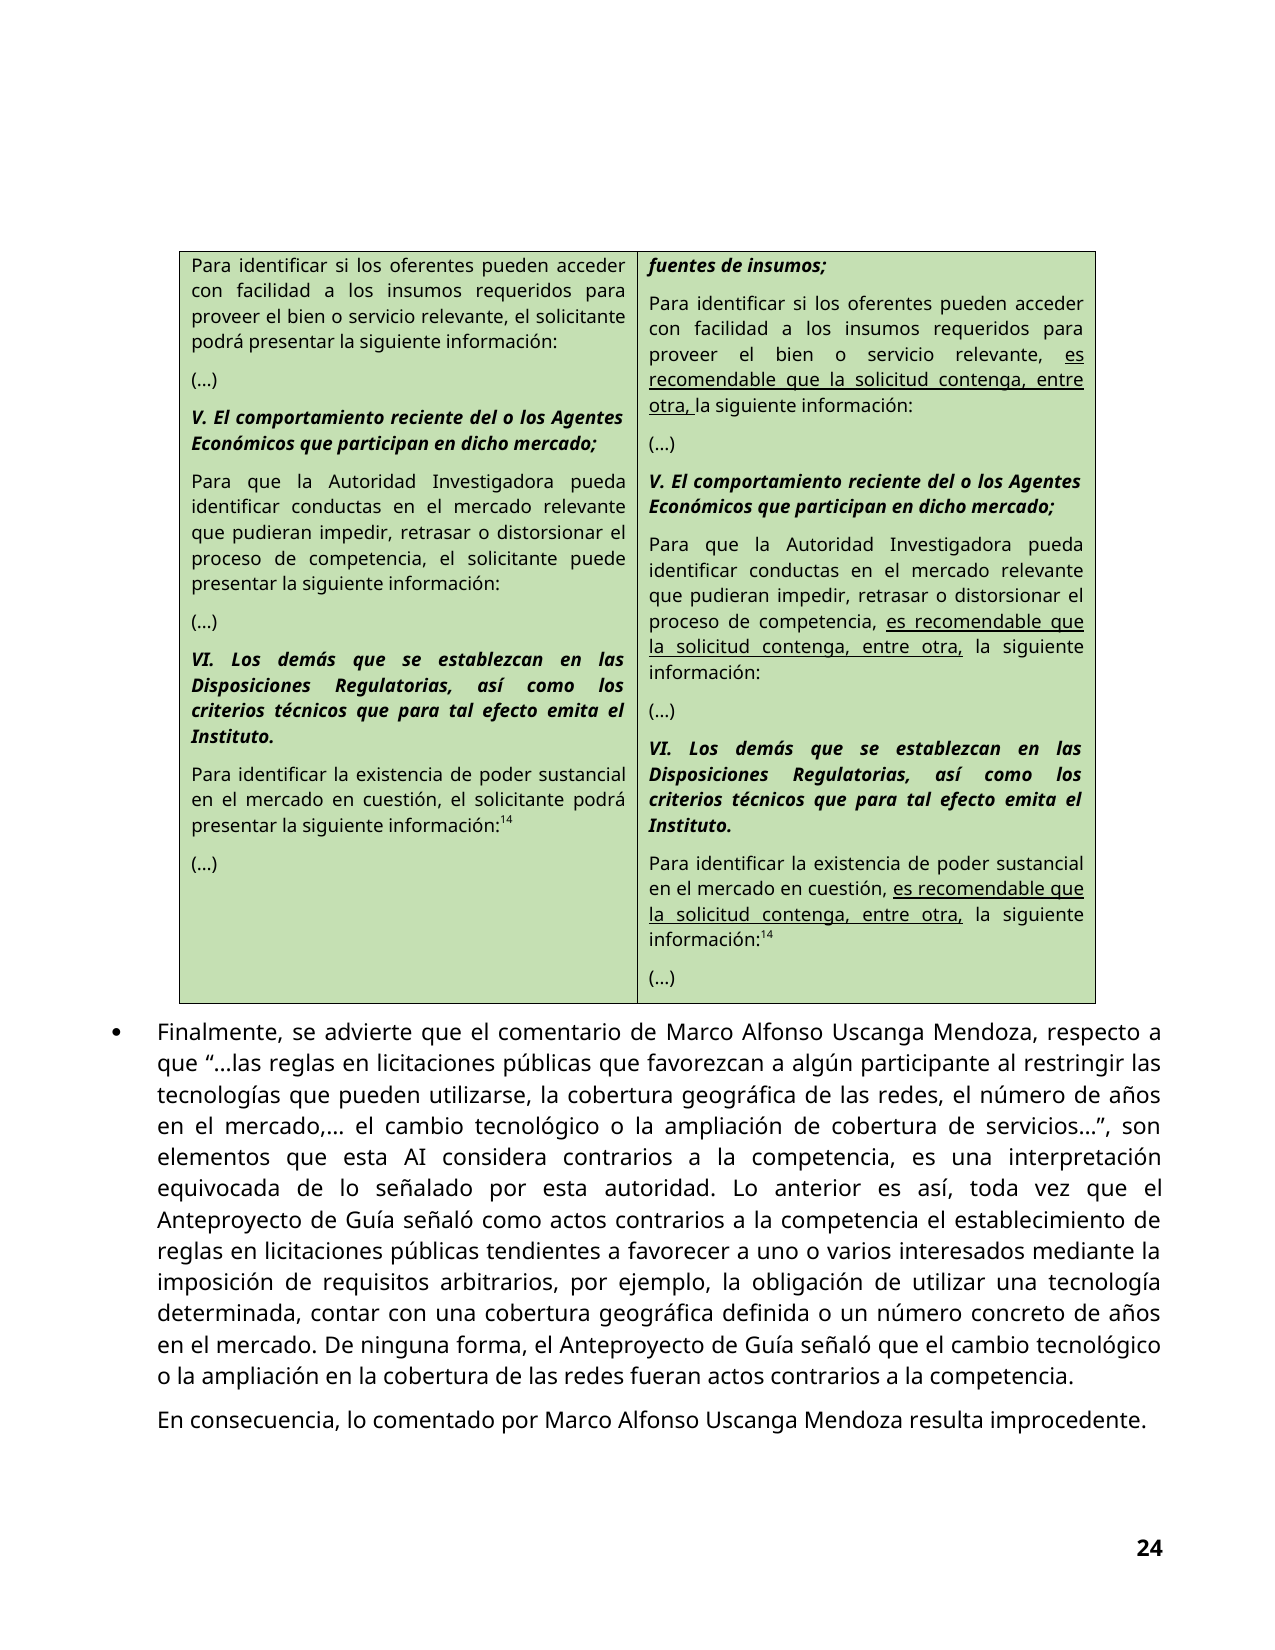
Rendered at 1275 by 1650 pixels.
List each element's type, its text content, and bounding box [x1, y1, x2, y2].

list Finalmente, se advierte que el comentario de Marco Alfonso Uscanga Mendoza, respecto a que “…las reglas en licitaciones públicas que favorezcan a algún participante al restringir las tecnologías que pueden utilizarse, la cobertura geográfica de las redes, el número de años en el mercado,… el cambio tecnológico o la ampliación de cobertura de servicios…”, son elementos que esta AI considera contrarios a la competencia, es una interpretación equivocada de lo señalado por esta autoridad. Lo anterior es así, toda vez que el Anteproyecto de Guía señaló como actos contrarios a la competencia el establecimiento de reglas en licitaciones públicas tendientes a favorecer a uno o varios interesados mediante la imposición de requisitos arbitrarios, por ejemplo, la obligación de utilizar una tecnología determinada, contar con una cobertura geográfica definida o un número concreto de años en el mercado. De ninguna forma, el Anteproyecto de Guía señaló que el cambio tecnológico o la ampliación en la cobertura de las redes fueran actos contrarios a la competencia. [112, 1016, 1162, 1391]
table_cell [638, 252, 1095, 1003]
text En consecuencia, lo comentado por Marco Alfonso Uscanga Mendoza resulta improcedente. [157, 1404, 1162, 1435]
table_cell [180, 252, 637, 1003]
